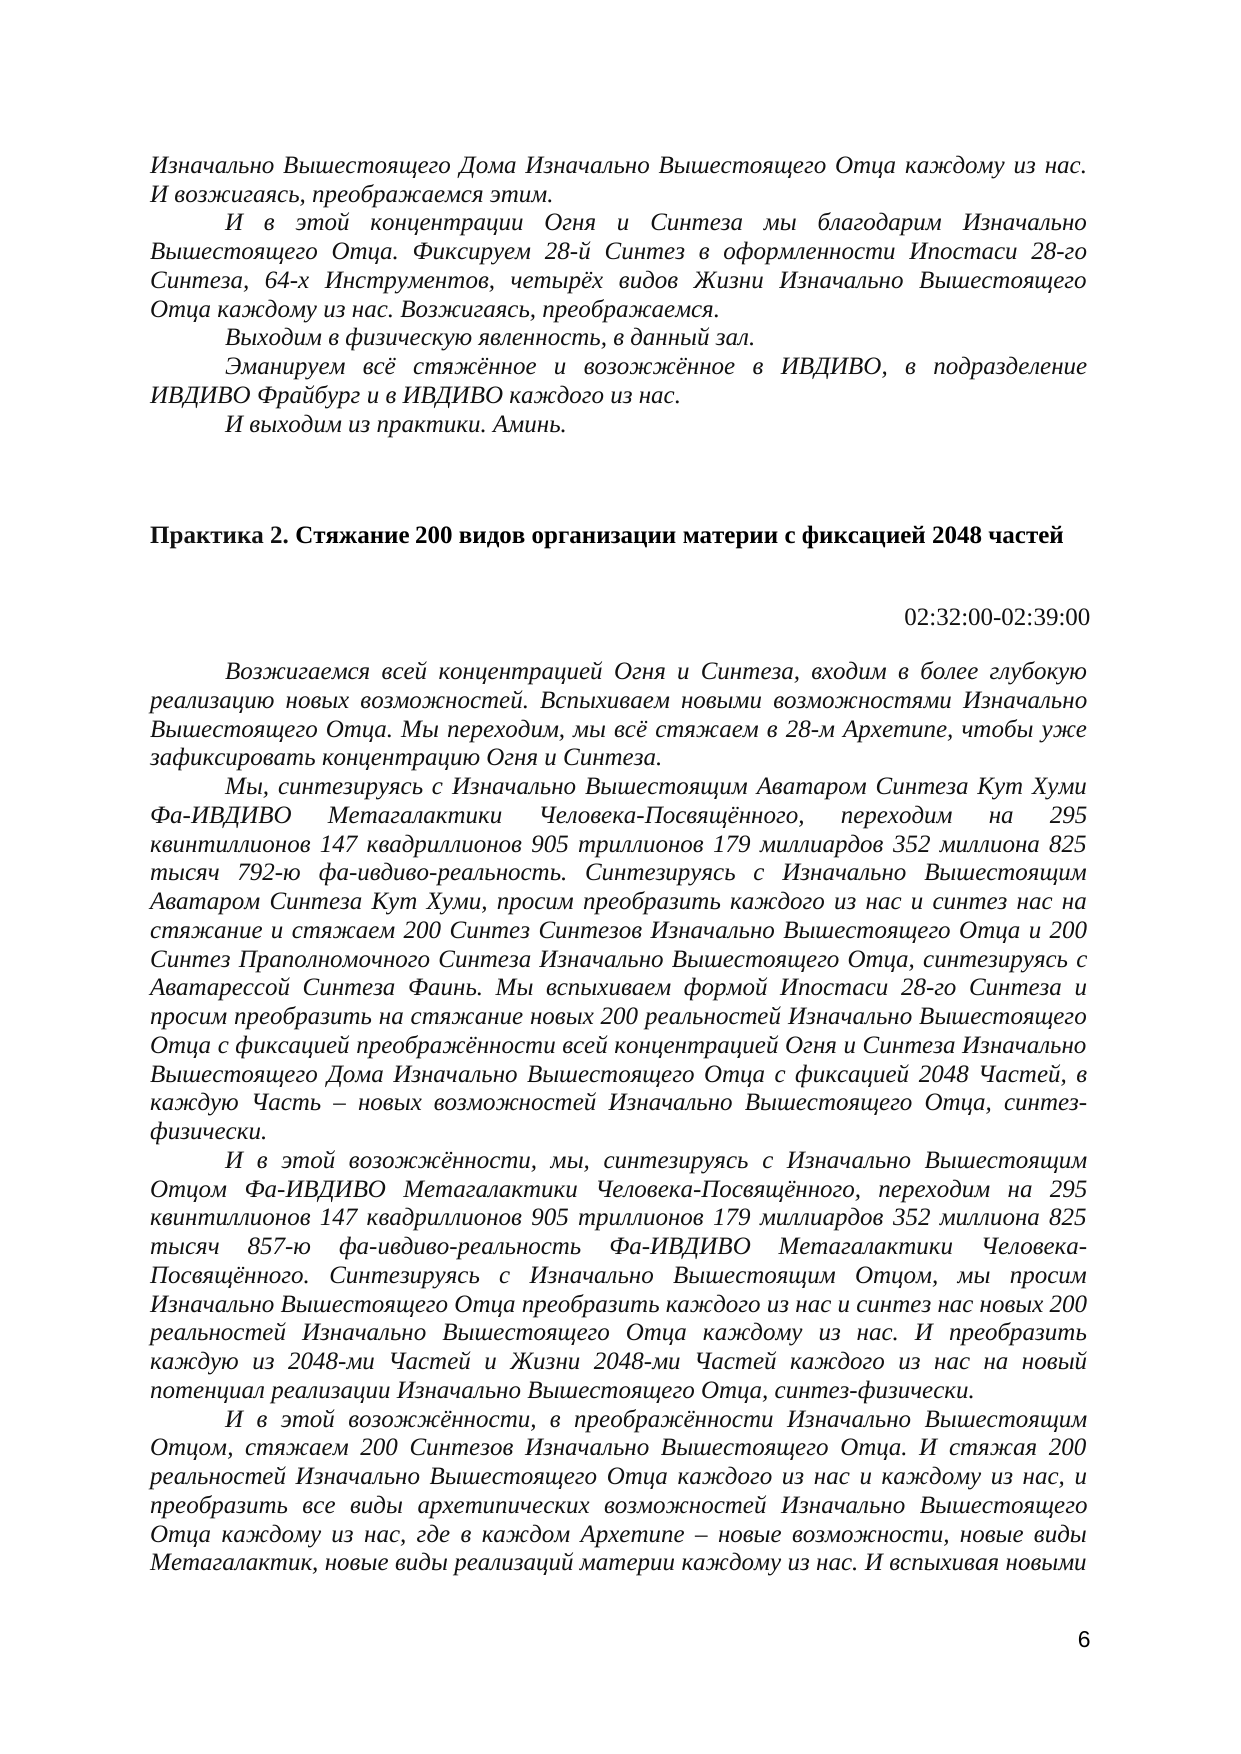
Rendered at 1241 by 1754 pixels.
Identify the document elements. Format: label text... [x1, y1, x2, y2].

text И выходим из практики. Аминь. [150, 409, 1090, 437]
text 02:32:00-02:39:00 [150, 602, 1090, 631]
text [150, 150, 1090, 207]
text Практика 2. Стяжание 200 видов организации материи с фиксацией 2048 частей [150, 520, 1090, 549]
text И в этой концентрации Огня и Синтеза мы благодарим Изначально Вышестоящего Отца. Фиксируем 28-й Синтез в оформленности Ипостаси 28-го Синтеза, 64-х Инструментов, четырёх видов Жизни Изначально Вышестоящего Отца каждому из нас. Возжигаясь, преображаемся. [150, 207, 1090, 322]
text Эманируем всё стяжённое и возожжённое в ИВДИВО, в подразделение ИВДИВО Фрайбург и в ИВДИВО каждого из нас. [150, 351, 1090, 409]
text И в этой возожжённости, мы, синтезируясь с Изначально Вышестоящим Отцом Фа-ИВДИВО Метагалактики Человека-Посвящённого, переходим на 295 квинтиллионов 147 квадриллионов 905 триллионов 179 миллиардов 352 миллиона 825 тысяч 857-ю фа-ивдиво-реальность Фа-ИВДИВО Метагалактики Человека-Посвящённого. Синтезируясь с Изначально Вышестоящим Отцом, мы просим Изначально Вышестоящего Отца преобразить каждого из нас и синтез нас новых 200 реальностей Изначально Вышестоящего Отца каждому из нас. И преобразить каждую из 2048-ми Частей и Жизни 2048-ми Частей каждого из нас на новый потенциал реализации Изначально Вышестоящего Отца, синтез-физически. [150, 1145, 1090, 1404]
text Мы, синтезируясь с Изначально Вышестоящим Аватаром Синтеза Кут Хуми Фа-ИВДИВО Метагалактики Человека-Посвящённого, переходим на 295 квинтиллионов 147 квадриллионов 905 триллионов 179 миллиардов 352 миллиона 825 тысяч 792-ю фа-ивдиво-реальность. Синтезируясь с Изначально Вышестоящим Аватаром Синтеза Кут Хуми, просим преобразить каждого из нас и синтез нас на стяжание и стяжаем 200 Синтез Синтезов Изначально Вышестоящего Отца и 200 Синтез Праполномочного Синтеза Изначально Вышестоящего Отца, синтезируясь с Аватарессой Синтеза Фаинь. Мы вспыхиваем формой Ипостаси 28-го Синтеза и просим преобразить на стяжание новых 200 реальностей Изначально Вышестоящего Отца с фиксацией преображённости всей концентрацией Огня и Синтеза Изначально Вышестоящего Дома Изначально Вышестоящего Отца с фиксацией 2048 Частей, в каждую Часть – новых возможностей Изначально Вышестоящего Отца, синтез-физически. [150, 771, 1090, 1145]
text Возжигаемся всей концентрацией Огня и Синтеза, входим в более глубокую реализацию новых возможностей. Вспыхиваем новыми возможностями Изначально Вышестоящего Отца. Мы переходим, мы всё стяжаем в 28-м Архетипе, чтобы уже зафиксировать концентрацию Огня и Синтеза. [150, 656, 1090, 771]
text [150, 1404, 1090, 1576]
text Выходим в физическую явленность, в данный зал. [150, 322, 1090, 351]
